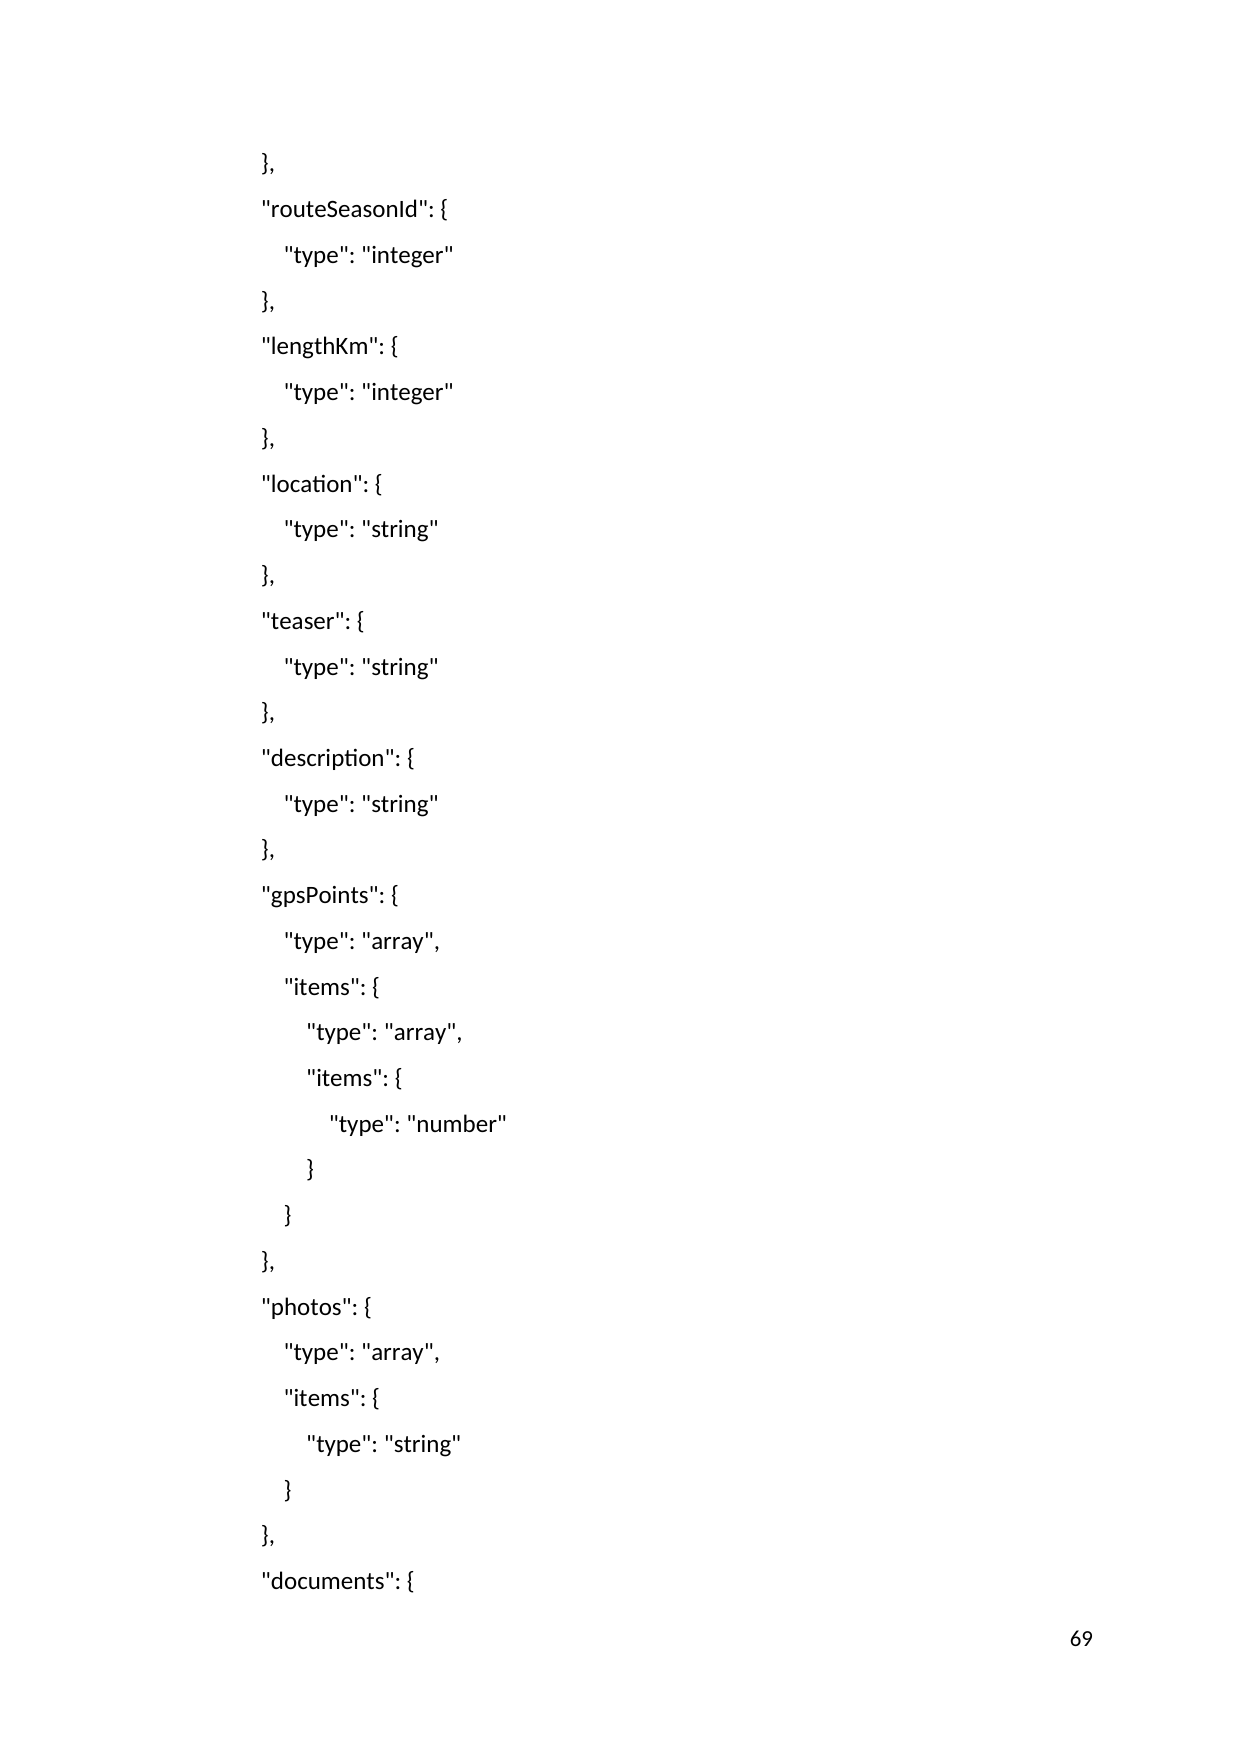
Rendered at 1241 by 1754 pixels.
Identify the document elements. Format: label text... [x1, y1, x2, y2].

text "type": "string" [148, 651, 1093, 681]
text "type": "string" [148, 1428, 1093, 1458]
text "documents": { [148, 1565, 1093, 1596]
text "items": { [148, 1382, 1093, 1413]
text "type": "integer" [148, 376, 1093, 407]
text }, [148, 285, 1093, 315]
text "type": "integer" [148, 239, 1093, 269]
text }, [148, 1245, 1093, 1276]
text "lengthKm": { [148, 331, 1093, 361]
text "type": "string" [148, 788, 1093, 818]
text }, [148, 148, 1093, 178]
text "location": { [148, 468, 1093, 498]
text } [148, 1474, 1093, 1504]
text "photos": { [148, 1291, 1093, 1321]
text "type": "array", [148, 1337, 1093, 1367]
text }, [148, 559, 1093, 590]
text } [148, 1199, 1093, 1230]
text }, [148, 696, 1093, 727]
text }, [148, 1519, 1093, 1550]
text "description": { [148, 742, 1093, 773]
text "type": "number" [148, 1108, 1093, 1138]
text "gpsPoints": { [148, 879, 1093, 910]
text "teaser": { [148, 605, 1093, 635]
text "type": "string" [148, 513, 1093, 544]
text }, [148, 422, 1093, 452]
text "type": "array", [148, 925, 1093, 956]
text } [148, 1154, 1093, 1184]
text }, [148, 833, 1093, 864]
text "items": { [148, 971, 1093, 1001]
text "routeSeasonId": { [148, 193, 1093, 224]
text "items": { [148, 1062, 1093, 1093]
text "type": "array", [148, 1016, 1093, 1047]
